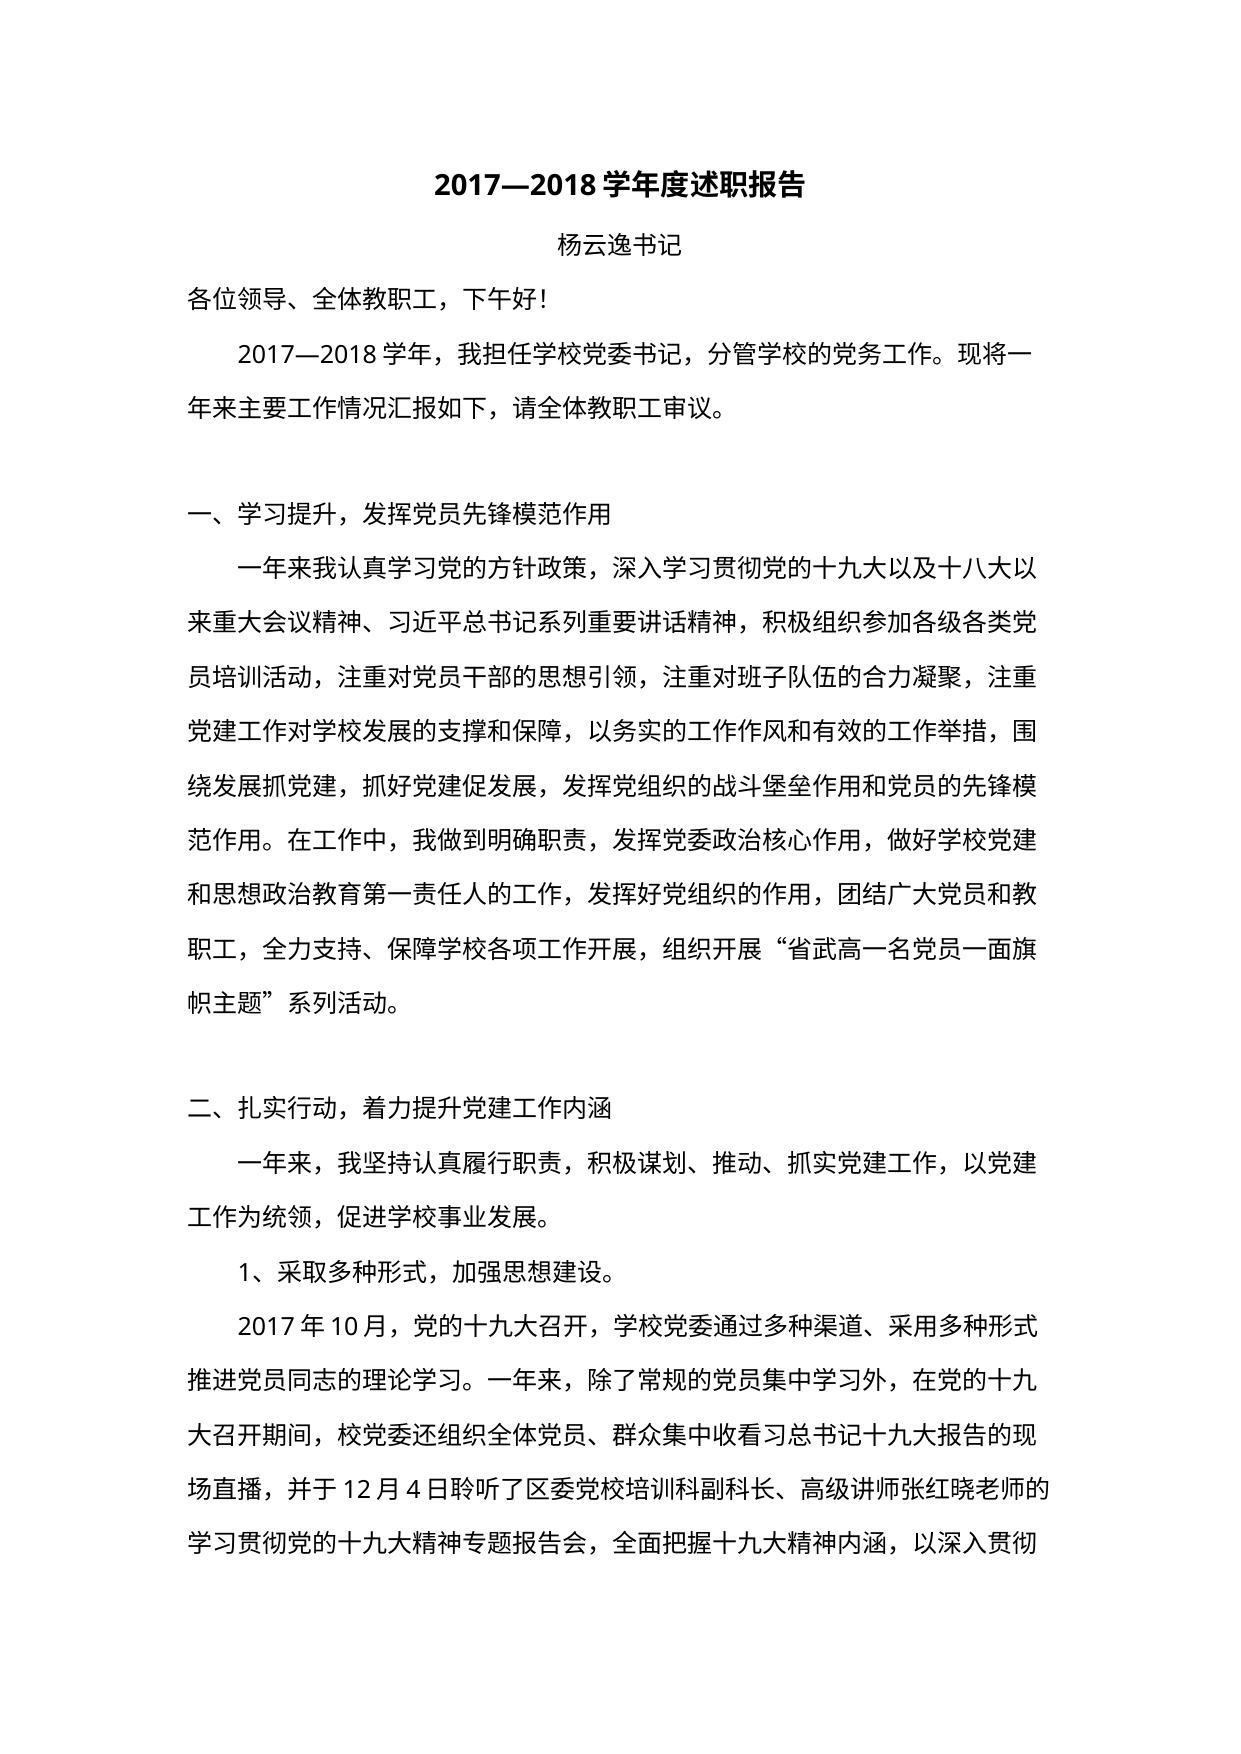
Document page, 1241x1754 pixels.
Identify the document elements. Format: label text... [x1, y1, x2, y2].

text 一、学习提升，发挥党员先锋模范作用 [187, 494, 1053, 530]
text 二、扎实行动，着力提升党建工作内涵 [187, 1089, 1053, 1125]
text 1、采取多种形式，加强思想建设。 [187, 1252, 1053, 1288]
text 各位领导、全体教职工，下午好！ [187, 280, 1053, 316]
text 2017—2018学年度述职报告 [187, 162, 1053, 204]
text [187, 1306, 1053, 1560]
text 一年来，我坚持认真履行职责，积极谋划、推动、抓实党建工作，以党建工作为统领，促进学校事业发展。 [187, 1143, 1053, 1234]
text 2017—2018学年，我担任学校党委书记，分管学校的党务工作。现将一年来主要工作情况汇报如下，请全体教职工审议。 [187, 334, 1053, 425]
text 杨云逸书记 [187, 226, 1053, 262]
text 一年来我认真学习党的方针政策，深入学习贯彻党的十九大以及十八大以来重大会议精神、习近平总书记系列重要讲话精神，积极组织参加各级各类党员培训活动，注重对党员干部的思想引领，注重对班子队伍的合力凝聚，注重党建工作对学校发展的支撑和保障，以务实的工作作风和有效的工作举措，围绕发展抓党建，抓好党建促发展，发挥党组织的战斗堡垒作用和党员的先锋模范作用。在工作中，我做到明确职责，发挥党委政治核心作用，做好学校党建和思想政治教育第一责任人的工作，发挥好党组织的作用，团结广大党员和教职工，全力支持、保障学校各项工作开展，组织开展“省武高一名党员一面旗帜主题”系列活动。 [187, 548, 1053, 1020]
